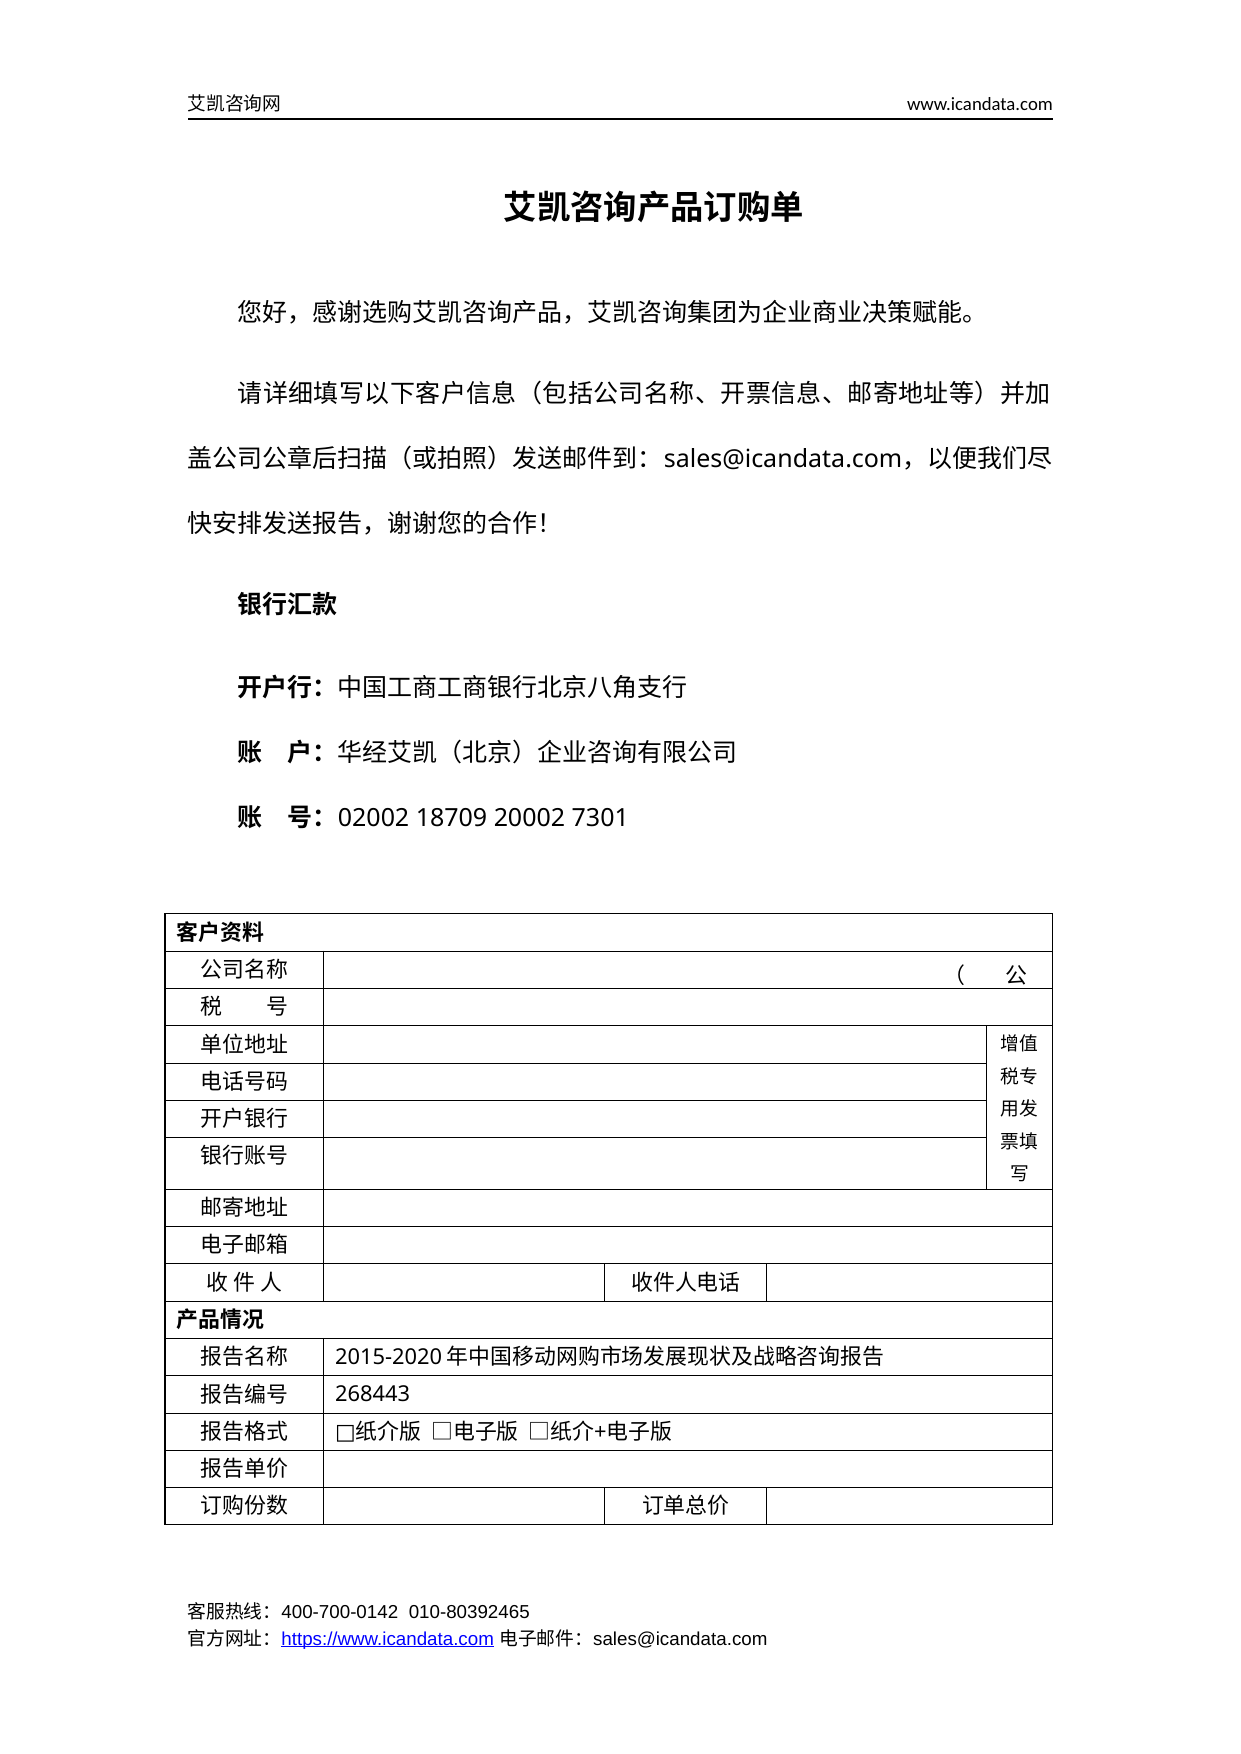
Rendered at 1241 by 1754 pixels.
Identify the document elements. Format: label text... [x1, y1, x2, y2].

table_header 客户资料 [166, 914, 1052, 951]
table_cell 开户银行 [166, 1101, 323, 1137]
table_cell [324, 1488, 604, 1524]
table_cell [324, 1451, 1052, 1487]
table_cell [324, 1101, 986, 1137]
table_cell 收 件 人 [166, 1264, 323, 1301]
text 开户行：中国工商工商银行北京八角支行 [187, 653, 1053, 718]
table_cell 银行账号 [166, 1138, 323, 1189]
table_cell 邮寄地址 [166, 1190, 323, 1226]
text 账 号：02002 18709 20002 7301 [187, 783, 1053, 848]
table_cell [324, 1264, 604, 1301]
table_cell [324, 1190, 1052, 1226]
table_cell 电话号码 [166, 1064, 323, 1100]
text 账 户：华经艾凯（北京）企业咨询有限公司 [187, 718, 1053, 783]
table_cell 电子邮箱 [166, 1227, 323, 1263]
table_cell 订购份数 [166, 1488, 323, 1524]
table_cell 公司名称 [166, 952, 323, 988]
text 银行汇款 [187, 570, 1053, 635]
table_cell 收件人电话 [605, 1264, 766, 1301]
table_cell 报告编号 [166, 1376, 323, 1412]
table_cell 2015-2020年中国移动网购市场发展现状及战略咨询报告 [324, 1339, 1052, 1375]
table_cell 订单总价 [605, 1488, 766, 1524]
table_cell 税 号 [166, 989, 323, 1025]
table_cell 增值税专用发票填写 [987, 1026, 1052, 1189]
table_cell 单位地址 [166, 1026, 323, 1062]
text 艾凯咨询产品订购单 [187, 172, 1053, 237]
table_cell □纸介版 □电子版 □纸介+电子版 [324, 1414, 1052, 1450]
text 您好，感谢选购艾凯咨询产品，艾凯咨询集团为企业商业决策赋能。 [187, 278, 1053, 343]
table_cell 268443 [324, 1376, 1052, 1412]
table_cell 报告格式 [166, 1414, 323, 1450]
table_cell [324, 1227, 1052, 1263]
table_cell [767, 1488, 1052, 1524]
table_cell [324, 952, 1052, 988]
table_cell [324, 1064, 986, 1100]
table_cell [324, 1026, 986, 1062]
table_cell [767, 1264, 1052, 1301]
table_cell 产品情况 [166, 1302, 1052, 1338]
table_cell [324, 989, 1052, 1025]
text 请详细填写以下客户信息（包括公司名称、开票信息、邮寄地址等）并加盖公司公章后扫描（或拍照）发送邮件到：sales@icandata.com，以便我们尽快安排发送报告，谢谢您的合作！ [187, 359, 1053, 554]
table_cell 报告单价 [166, 1451, 323, 1487]
table_cell [324, 1138, 986, 1189]
table_cell 报告名称 [166, 1339, 323, 1375]
